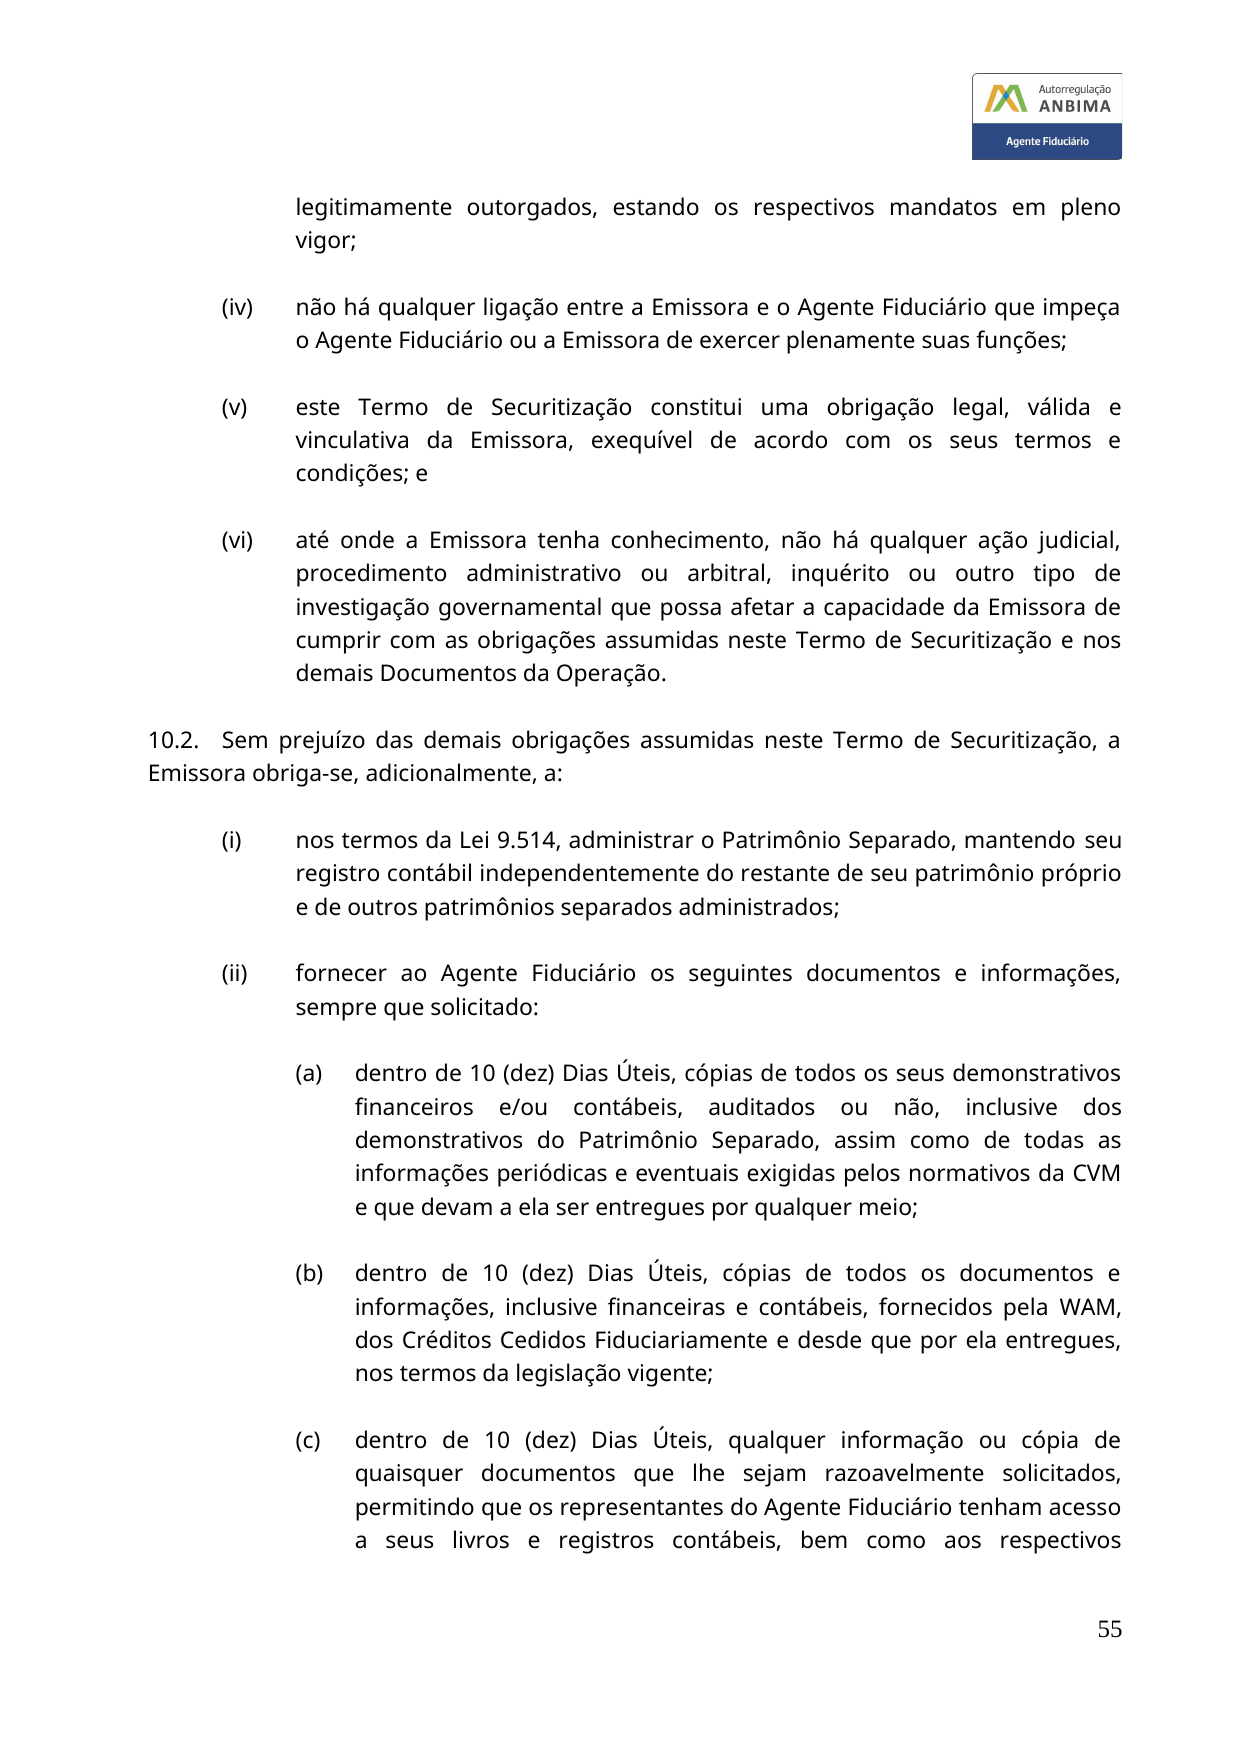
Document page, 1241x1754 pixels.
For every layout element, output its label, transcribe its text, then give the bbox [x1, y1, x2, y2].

list dentro de 10 (dez) Dias Úteis, cópias de todos os documentos e informações, inclusive financeiras e contábeis, fornecidos pela WAM, dos Créditos Cedidos Fiduciariamente e desde que por ela entregues, nos termos da legislação vigente; [295, 1255, 1122, 1388]
picture [972, 73, 1123, 160]
list Sem prejuízo das demais obrigações assumidas neste Termo de Securitização, a Emissora obriga-se, adicionalmente, a: [148, 722, 1122, 788]
list até onde a Emissora tenha conhecimento, não há qualquer ação judicial, procedimento administrativo ou arbitral, inquérito ou outro tipo de investigação governamental que possa afetar a capacidade da Emissora de cumprir com as obrigações assumidas neste Termo de Securitização e nos demais Documentos da Operação. [222, 522, 1122, 688]
list nos termos da Lei 9.514, administrar o Patrimônio Separado, mantendo seu registro contábil independentemente do restante de seu patrimônio próprio e de outros patrimônios separados administrados; [222, 822, 1122, 922]
list não há qualquer ligação entre a Emissora e o Agente Fiduciário que impeça o Agente Fiduciário ou a Emissora de exercer plenamente suas funções; [222, 288, 1122, 355]
list este Termo de Securitização constitui uma obrigação legal, válida e vinculativa da Emissora, exequível de acordo com os seus termos e condições; e [222, 388, 1122, 488]
list dentro de 10 (dez) Dias Úteis, cópias de todos os seus demonstrativos financeiros e/ou contábeis, auditados ou não, inclusive dos demonstrativos do Patrimônio Separado, assim como de todas as informações periódicas e eventuais exigidas pelos normativos da CVM e que devam a ela ser entregues por qualquer meio; [295, 1055, 1122, 1222]
list fornecer ao Agente Fiduciário os seguintes documentos e informações, sempre que solicitado: [222, 955, 1122, 1022]
